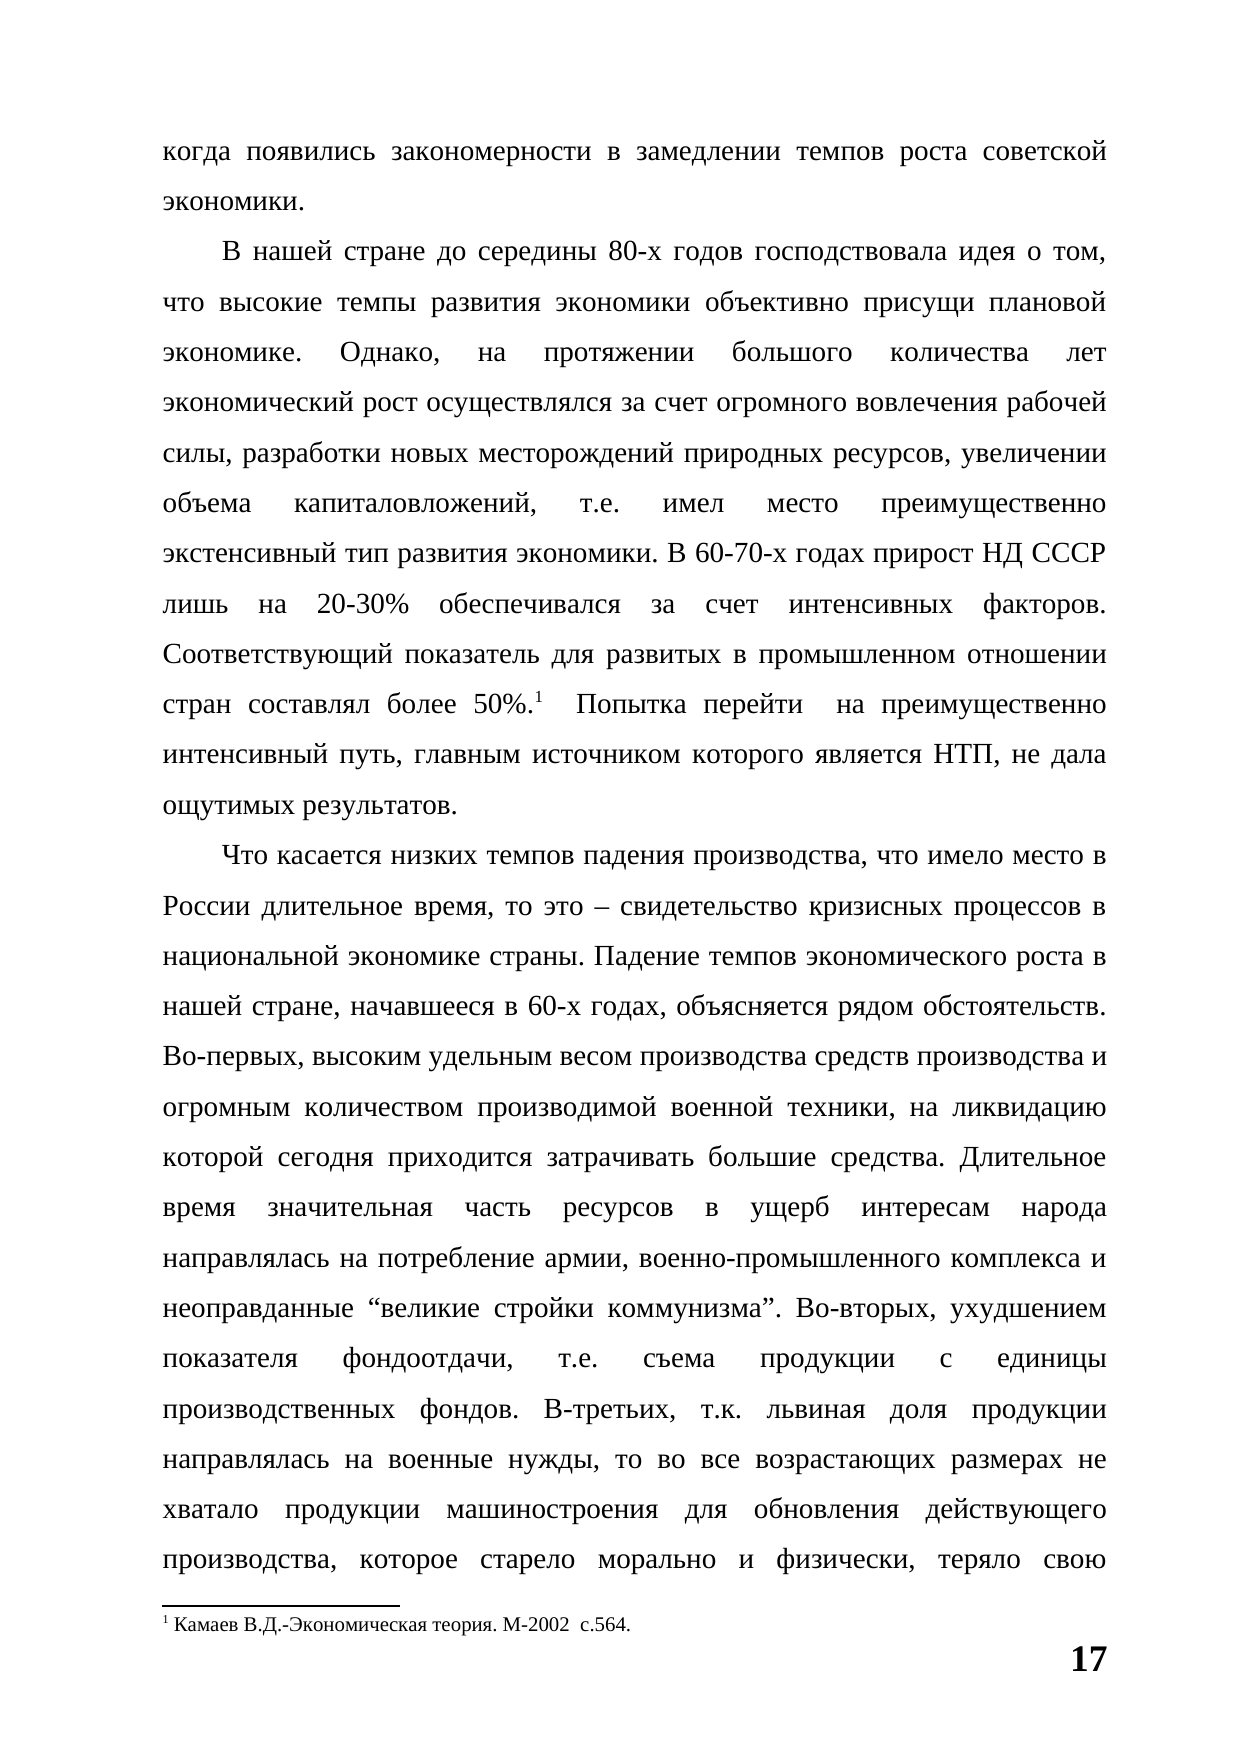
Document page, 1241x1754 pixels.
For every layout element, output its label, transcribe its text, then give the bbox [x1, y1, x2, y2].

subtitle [162, 837, 1107, 1575]
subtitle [162, 133, 1107, 217]
subtitle В нашей стране до середины 80-х годов господствовала идея о том, что высокие темпы развития экономики объективно присущи плановой экономике. Однако, на протяжении большого количества лет экономический рост осуществлялся за счет огромного вовлечения рабочей силы, разработки новых месторождений природных ресурсов, увеличении объема капиталовложений, т.е. имел место преимущественно экстенсивный тип развития экономики. В 60-70-х годах прирост НД СССР лишь на 20-30% обеспечивался за счет интенсивных факторов. Соответствующий показатель для развитых в промышленном отношении стран составлял более 50%. Попытка перейти на преимущественно интенсивный путь, главным источником которого является НТП, не дала ощутимых результатов. [162, 233, 1107, 821]
